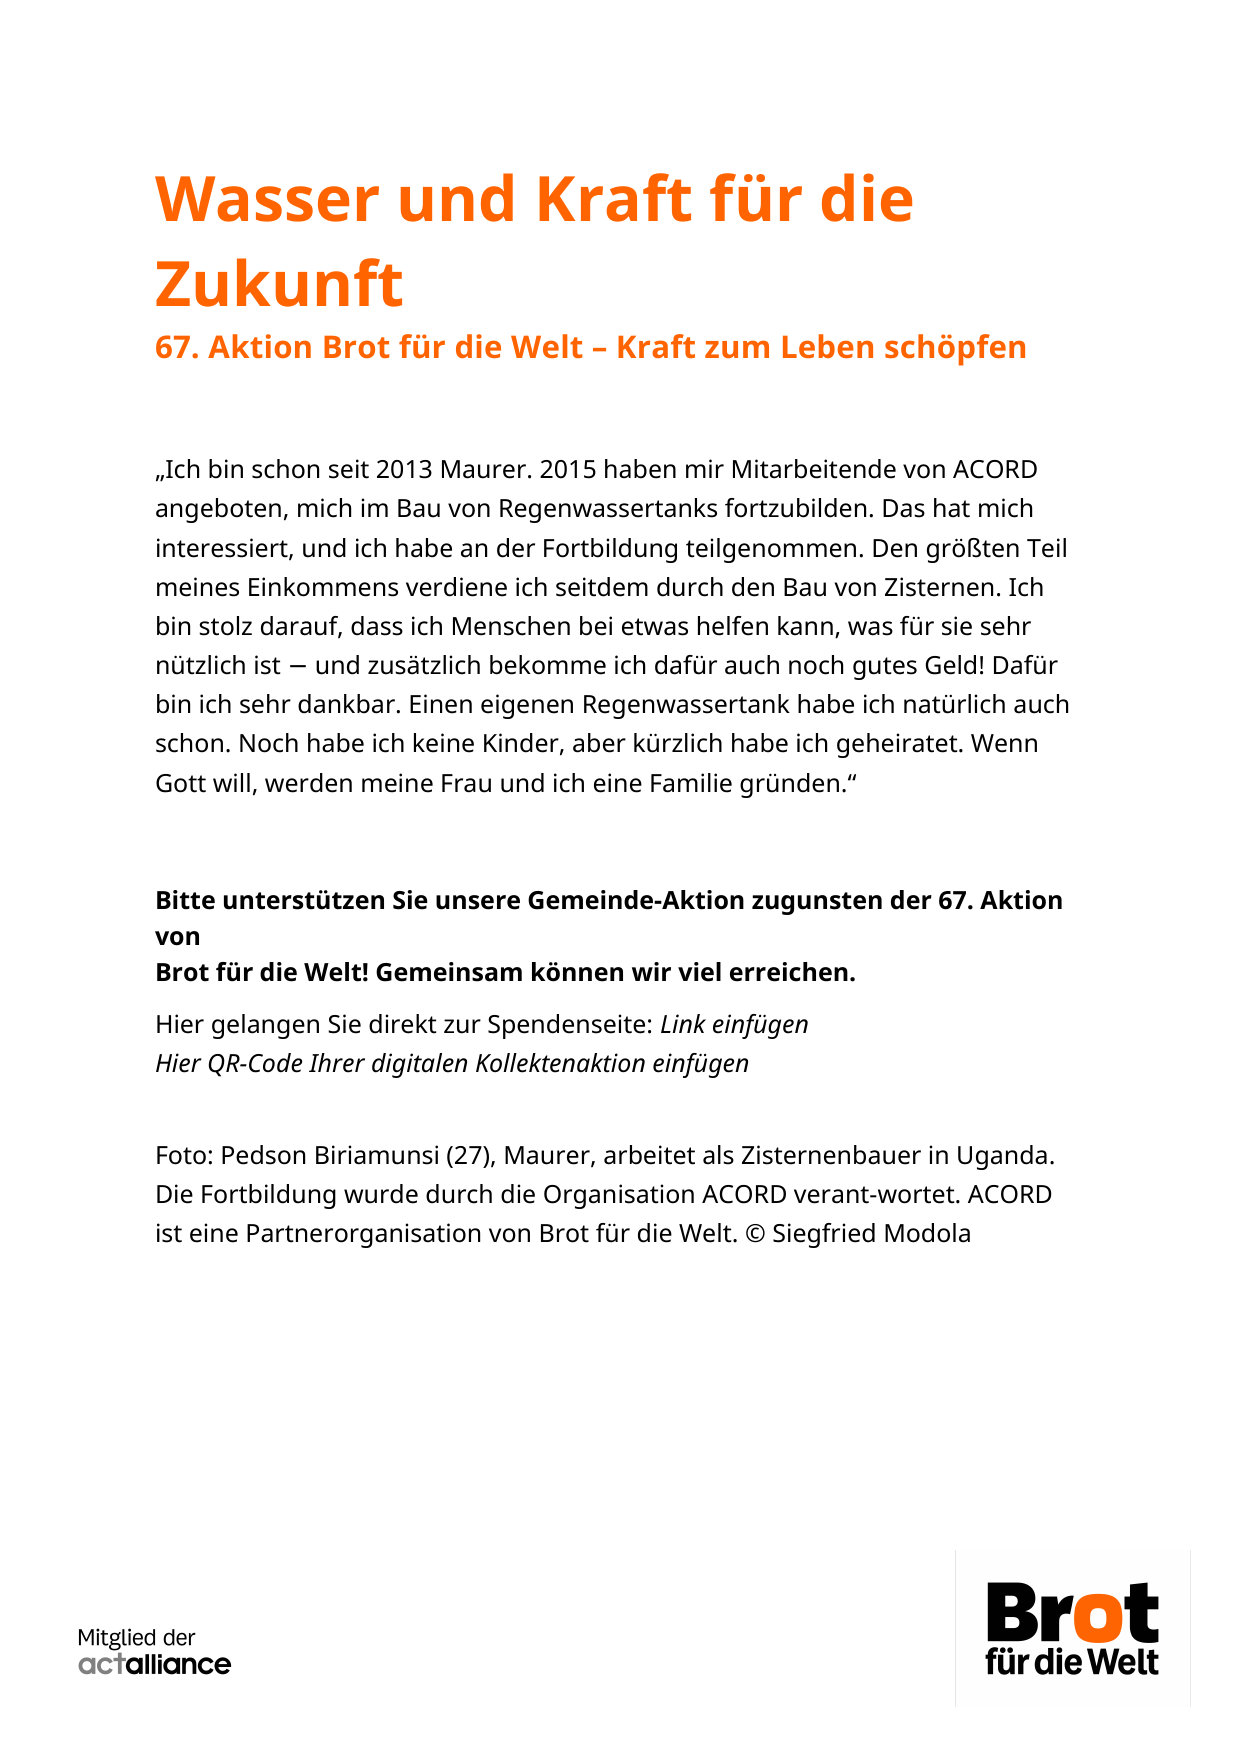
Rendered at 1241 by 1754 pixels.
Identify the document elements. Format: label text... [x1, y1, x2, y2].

text 67. Aktion Brot für die Welt – Kraft zum Leben schöpfen [155, 325, 1085, 368]
text Wasser und Kraft für die Zukunft [155, 155, 1085, 325]
picture [955, 1550, 1191, 1707]
text Hier QR-Code Ihrer digitalen Kollektenaktion einfügen [155, 1046, 1085, 1080]
text „Ich bin schon seit 2013 Maurer. 2015 haben mir Mitarbeitende von ACORD angeboten, mich im Bau von Regenwassertanks fortzubilden. Das hat mich interessiert, und ich habe an der Fortbildung teilgenommen. Den größten Teil meines Einkommens verdiene ich seitdem durch den Bau von Zisternen. Ich bin stolz darauf, dass ich Menschen bei etwas helfen kann, was für sie sehr nützlich ist − und zusätzlich bekomme ich dafür auch noch gutes Geld! Dafür bin ich sehr dankbar. Einen eigenen Regenwassertank habe ich natürlich auch schon. Noch habe ich keine Kinder, aber kürzlich habe ich geheiratet. Wenn Gott will, werden meine Frau und ich eine Familie gründen.“ [155, 452, 1085, 799]
text Hier gelangen Sie direkt zur Spendenseite: Link einfügen [155, 1007, 1085, 1041]
picture [64, 1613, 246, 1690]
text Foto: Pedson Biriamunsi (27), Maurer, arbeitet als Zisternenbauer in Uganda. Die Fortbildung wurde durch die Organisation ACORD verant-wortet. ACORD ist eine Partnerorganisation von Brot für die Welt. © Siegfried Modola [155, 1137, 1085, 1250]
text Bitte unterstützen Sie unsere Gemeinde-Aktion zugunsten der 67. Aktion von Brot für die Welt! Gemeinsam können wir viel erreichen. [155, 883, 1085, 988]
